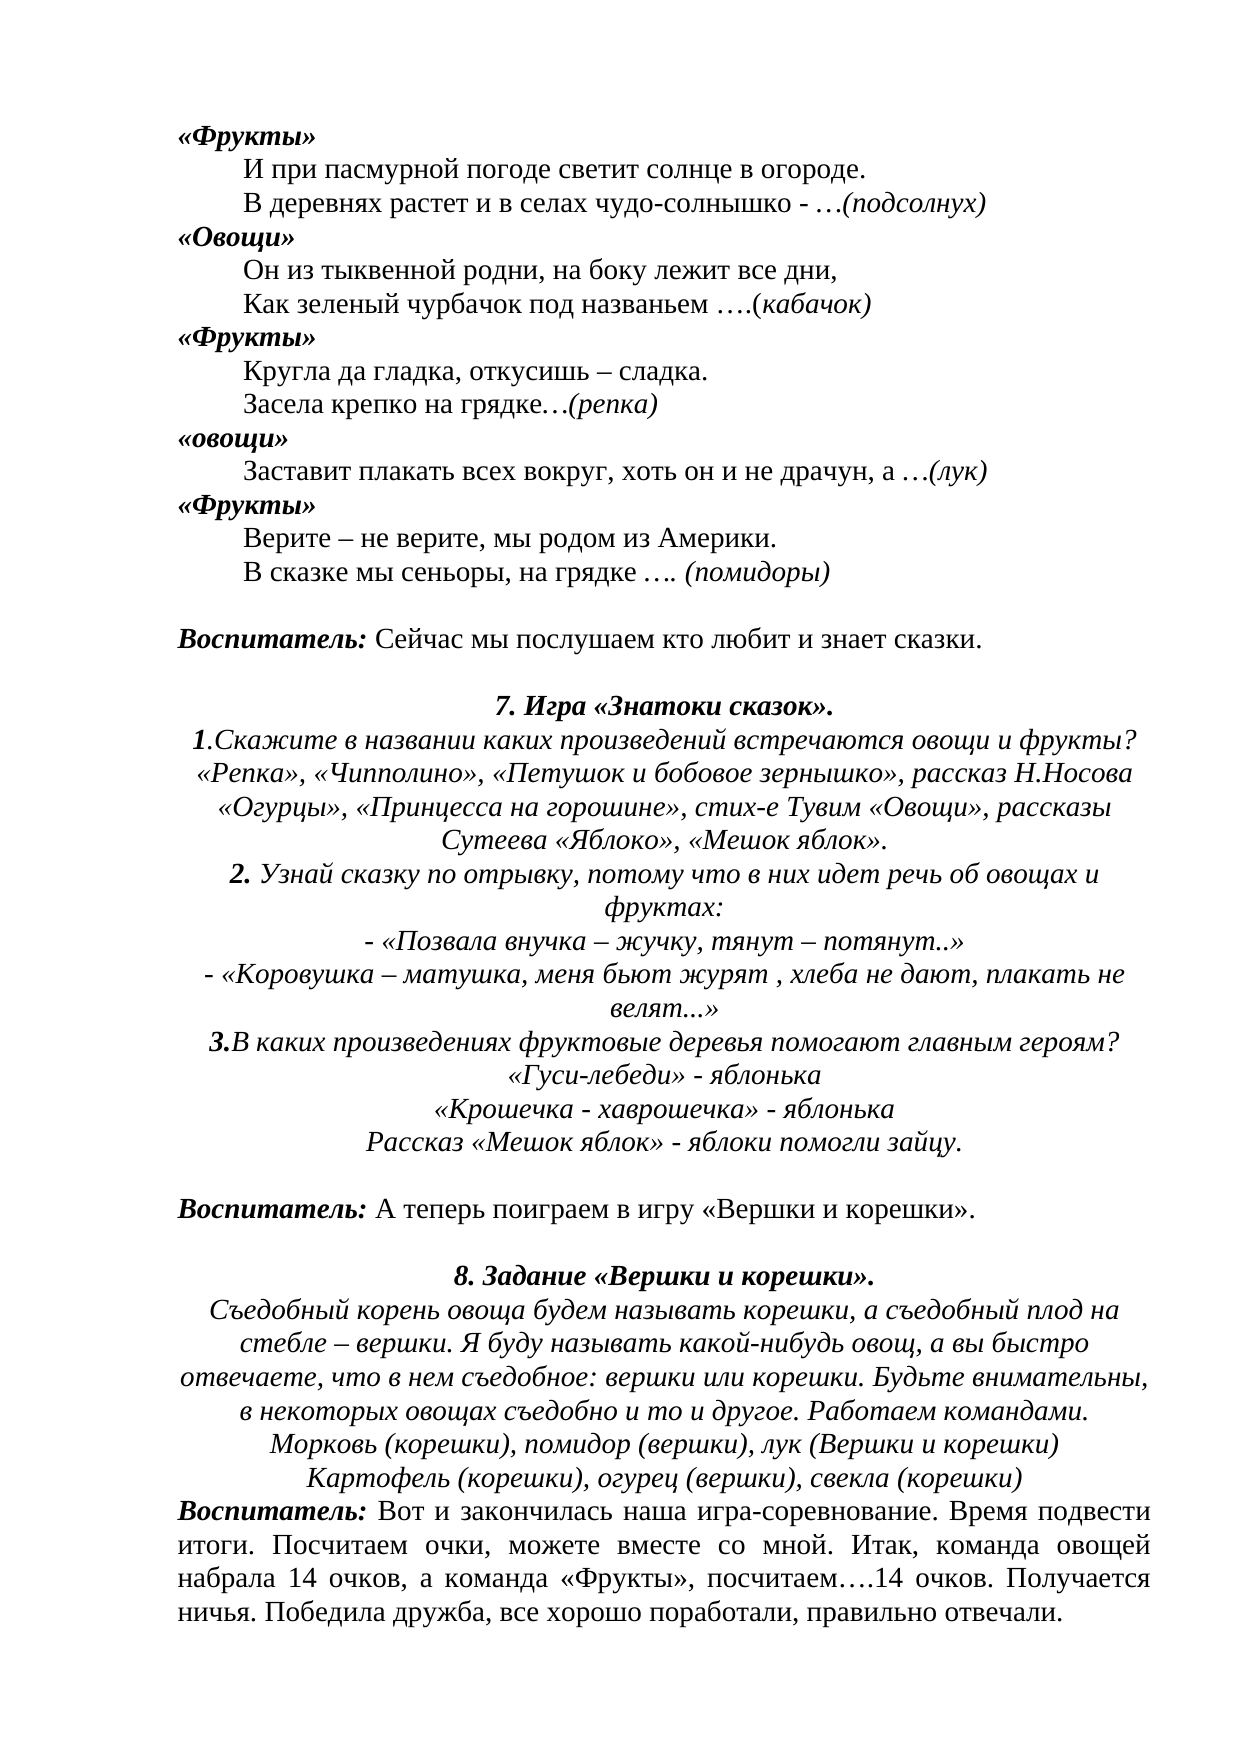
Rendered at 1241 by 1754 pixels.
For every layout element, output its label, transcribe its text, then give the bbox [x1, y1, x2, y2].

text Заставит плакать всех вокруг, хоть он и не драчун, а …(лук) [177, 453, 1152, 487]
text Как зеленый чурбачок под названьем ….(кабачок) [177, 286, 1152, 319]
text Рассказ «Мешок яблок» - яблоки помогли зайцу. [177, 1124, 1152, 1158]
text 7. Игра «Знатоки сказок». [177, 688, 1152, 722]
text 2. Узнай сказку по отрывку, потому что в них идет речь об овощах и фруктах: [177, 856, 1152, 923]
text Съедобный корень овоща будем называть корешки, а съедобный плод на стебле – вершки. Я буду называть какой-нибудь овощ, а вы быстро отвечаете, что в нем съедобное: вершки или корешки. Будьте внимательны, в некоторых овощах съедобно и то и другое. Работаем командами. [177, 1292, 1152, 1426]
text «овощи» [177, 420, 1152, 453]
text «Фрукты» [177, 487, 1152, 521]
text 1.Скажите в названии каких произведений встречаются овощи и фрукты? «Репка», «Чипполино», «Петушок и бобовое зернышко», рассказ Н.Носова «Огурцы», «Принцесса на горошине», стих-е Тувим «Овощи», рассказы Сутеева «Яблоко», «Мешок яблок». [177, 722, 1152, 856]
text «Фрукты» [177, 319, 1152, 353]
text В сказке мы сеньоры, на грядке …. (помидоры) [177, 554, 1152, 588]
text 8. Задание «Вершки и корешки». [177, 1258, 1152, 1292]
text Кругла да гладка, откусишь – сладка. [177, 353, 1152, 386]
text - «Позвала внучка – жучку, тянут – потянут..» [177, 923, 1152, 957]
text 3.В каких произведениях фруктовые деревья помогают главным героям? «Гуси-лебеди» - яблонька [177, 1024, 1152, 1091]
text Морковь (корешки), помидор (вершки), лук (Вершки и корешки) [177, 1426, 1152, 1460]
text И при пасмурной погоде светит солнце в огороде. [177, 152, 1152, 185]
text «Фрукты» [177, 118, 1152, 152]
text «Овощи» [177, 219, 1152, 252]
text - «Коровушка – матушка, меня бьют журят , хлеба не дают, плакать не велят...» [177, 957, 1152, 1024]
text Верите – не верите, мы родом из Америки. [177, 521, 1152, 554]
text Картофель (корешки), огурец (вершки), свекла (корешки) [177, 1460, 1152, 1493]
text Воспитатель: Вот и закончилась наша игра-соревнование. Время подвести итоги. Посчитаем очки, можете вместе со мной. Итак, команда овощей набрала 14 очков, а команда «Фрукты», посчитаем….14 очков. Получается ничья. Победила дружба, все хорошо поработали, правильно отвечали. [177, 1493, 1152, 1627]
text «Крошечка - хаврошечка» - яблонька [177, 1091, 1152, 1124]
text Воспитатель: Сейчас мы послушаем кто любит и знает сказки. [177, 621, 1152, 655]
text Он из тыквенной родни, на боку лежит все дни, [177, 252, 1152, 286]
text Засела крепко на грядке…(репка) [177, 386, 1152, 420]
text В деревнях растет и в селах чудо-солнышко - …(подсолнух) [177, 185, 1152, 219]
text Воспитатель: А теперь поиграем в игру «Вершки и корешки». [177, 1191, 1152, 1225]
